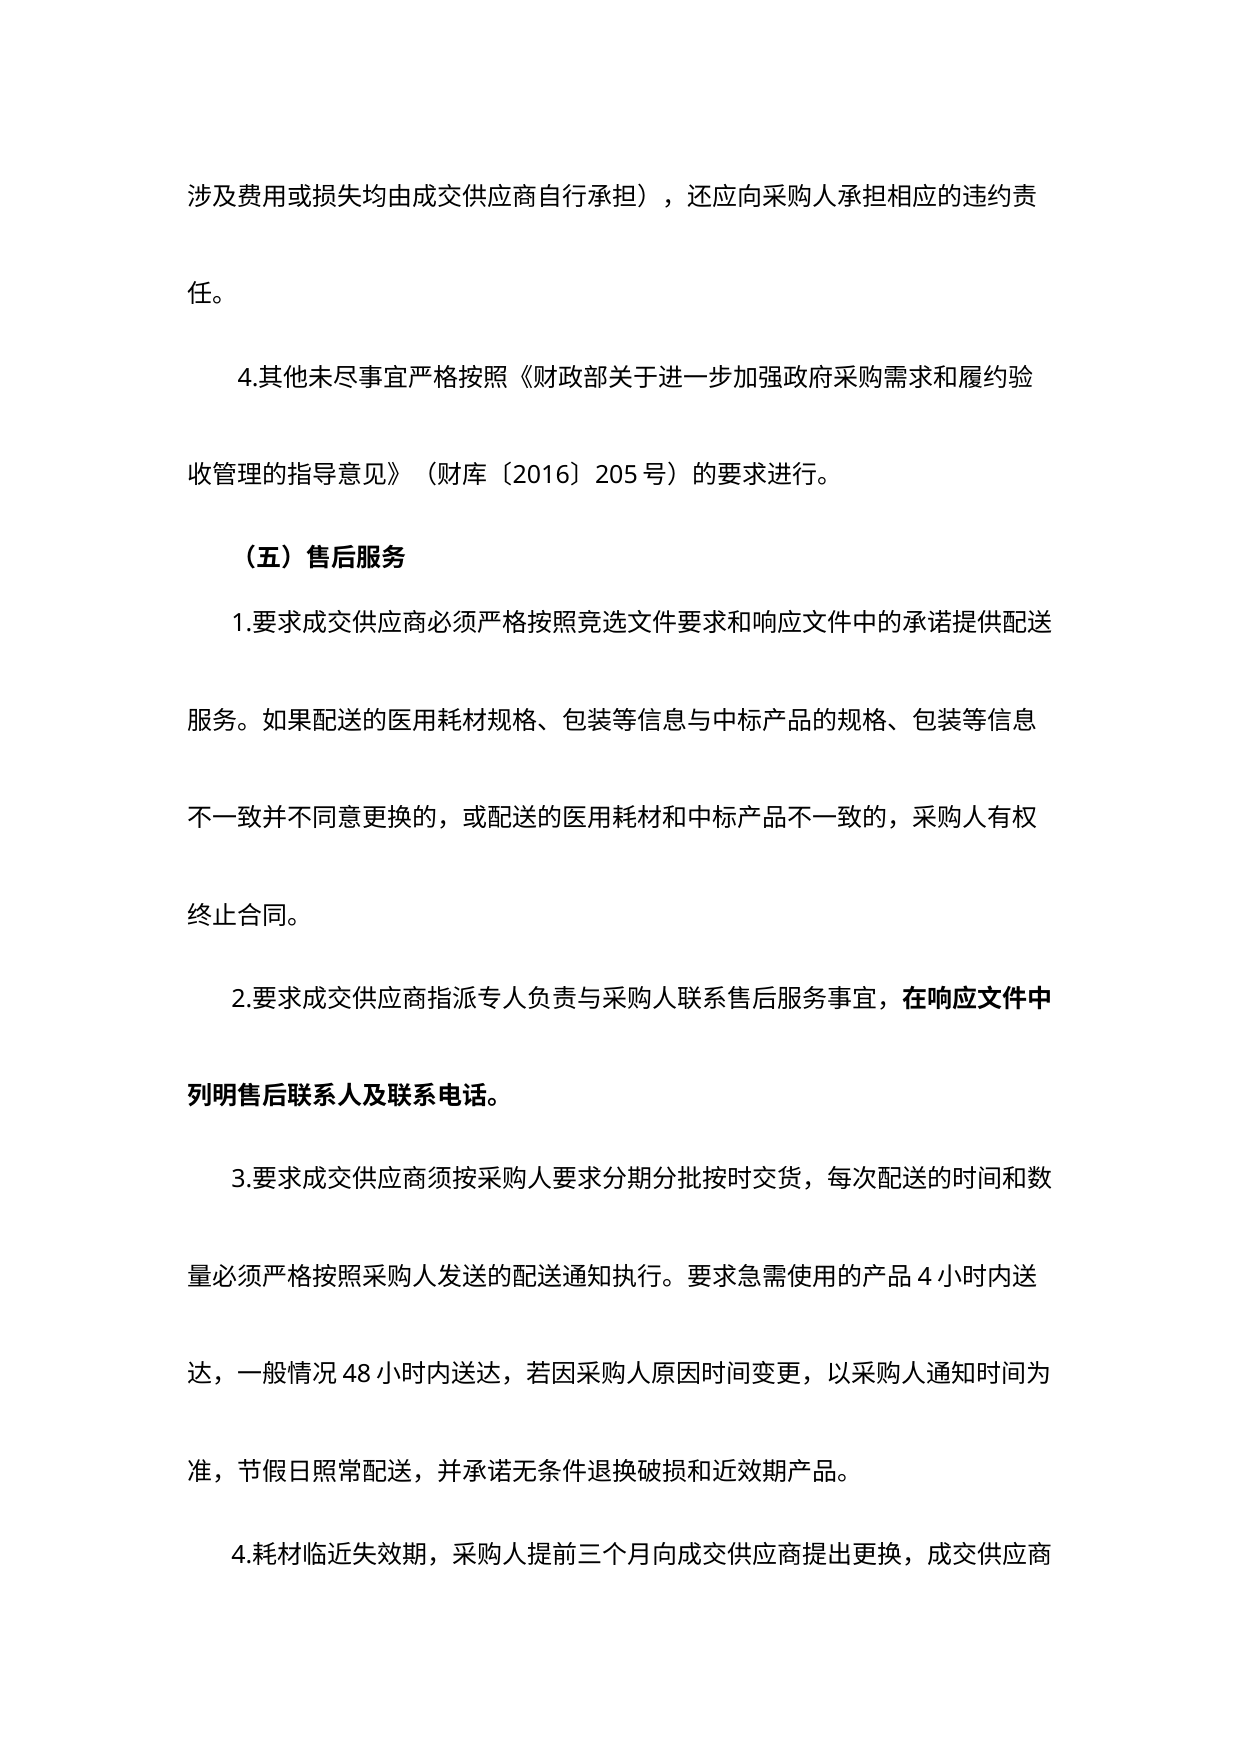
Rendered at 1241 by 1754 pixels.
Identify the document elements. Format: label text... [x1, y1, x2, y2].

list 2.要求成交供应商指派专人负责与采购人联系售后服务事宜，在响应文件中列明售后联系人及联系电话。 [187, 964, 1053, 1126]
list （五）售后服务 [187, 523, 1053, 588]
list 1.要求成交供应商必须严格按照竞选文件要求和响应文件中的承诺提供配送服务。如果配送的医用耗材规格、包装等信息与中标产品的规格、包装等信息不一致并不同意更换的，或配送的医用耗材和中标产品不一致的，采购人有权终止合同。 [187, 588, 1053, 946]
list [187, 1520, 1053, 1585]
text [187, 162, 1053, 324]
text 4.其他未尽事宜严格按照《财政部关于进一步加强政府采购需求和履约验收管理的指导意见》（财库〔2016〕205号）的要求进行。 [187, 343, 1053, 505]
list 3.要求成交供应商须按采购人要求分期分批按时交货，每次配送的时间和数量必须严格按照采购人发送的配送通知执行。要求急需使用的产品4小时内送达，一般情况48小时内送达，若因采购人原因时间变更，以采购人通知时间为准，节假日照常配送，并承诺无条件退换破损和近效期产品。 [187, 1144, 1053, 1502]
